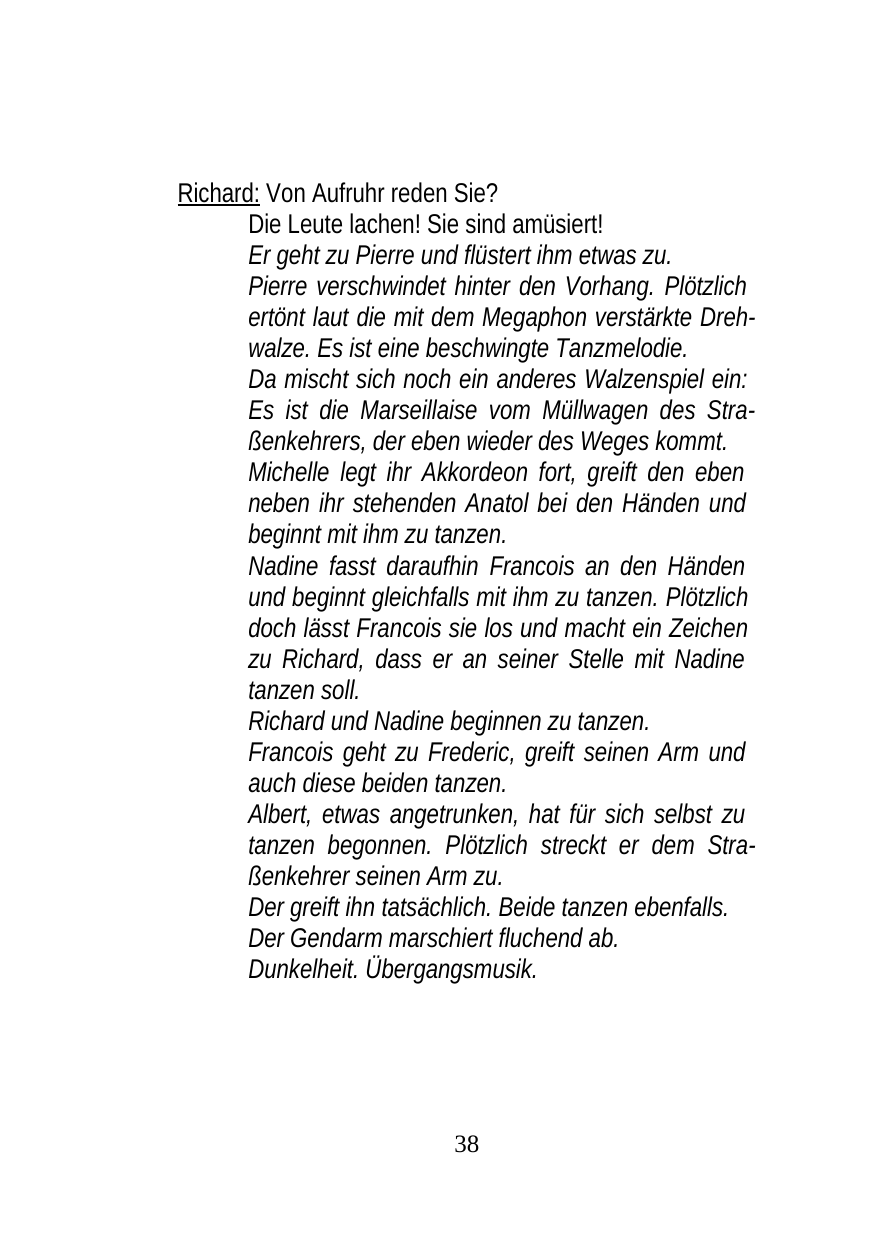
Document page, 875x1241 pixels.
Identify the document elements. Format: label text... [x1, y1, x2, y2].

text Richard: Von Aufruhr reden Sie? [177, 177, 756, 208]
text Dunkelheit. Übergangsmusik. [177, 953, 756, 984]
text Der greift ihn tatsächlich. Beide tanzen ebenfalls. [177, 891, 756, 922]
text Der Gendarm marschiert fluchend ab. [177, 922, 756, 953]
text Die Leute lachen! Sie sind amüsiert! [177, 208, 756, 239]
text Da mischt sich noch ein anderes Walzenspiel ein: Es ist die Marseillaise vom Müllwagen des Stra- ßenkehrers, der eben wieder des Weges kommt. [177, 363, 756, 457]
text Albert, etwas angetrunken, hat für sich selbst zu tanzen begonnen. Plötzlich streckt er dem Stra- ßenkehrer seinen Arm zu. [177, 798, 756, 891]
text Er geht zu Pierre und flüstert ihm etwas zu. [177, 239, 756, 270]
text Pierre verschwindet hinter den Vorhang. Plötzlich ertönt laut die mit dem Megaphon verstärkte Dreh- walze. Es ist eine beschwingte Tanzmelodie. [177, 270, 756, 363]
text Francois geht zu Frederic, greift seinen Arm und auch diese beiden tanzen. [177, 736, 756, 798]
text Nadine fasst daraufhin Francois an den Händen und beginnt gleichfalls mit ihm zu tanzen. Plötzlich doch lässt Francois sie los und macht ein Zeichen zu Richard, dass er an seiner Stelle mit Nadine tanzen soll. [177, 550, 756, 705]
text Michelle legt ihr Akkordeon fort, greift den eben neben ihr stehenden Anatol bei den Händen und beginnt mit ihm zu tanzen. [177, 457, 756, 550]
text Richard und Nadine beginnen zu tanzen. [177, 705, 756, 736]
